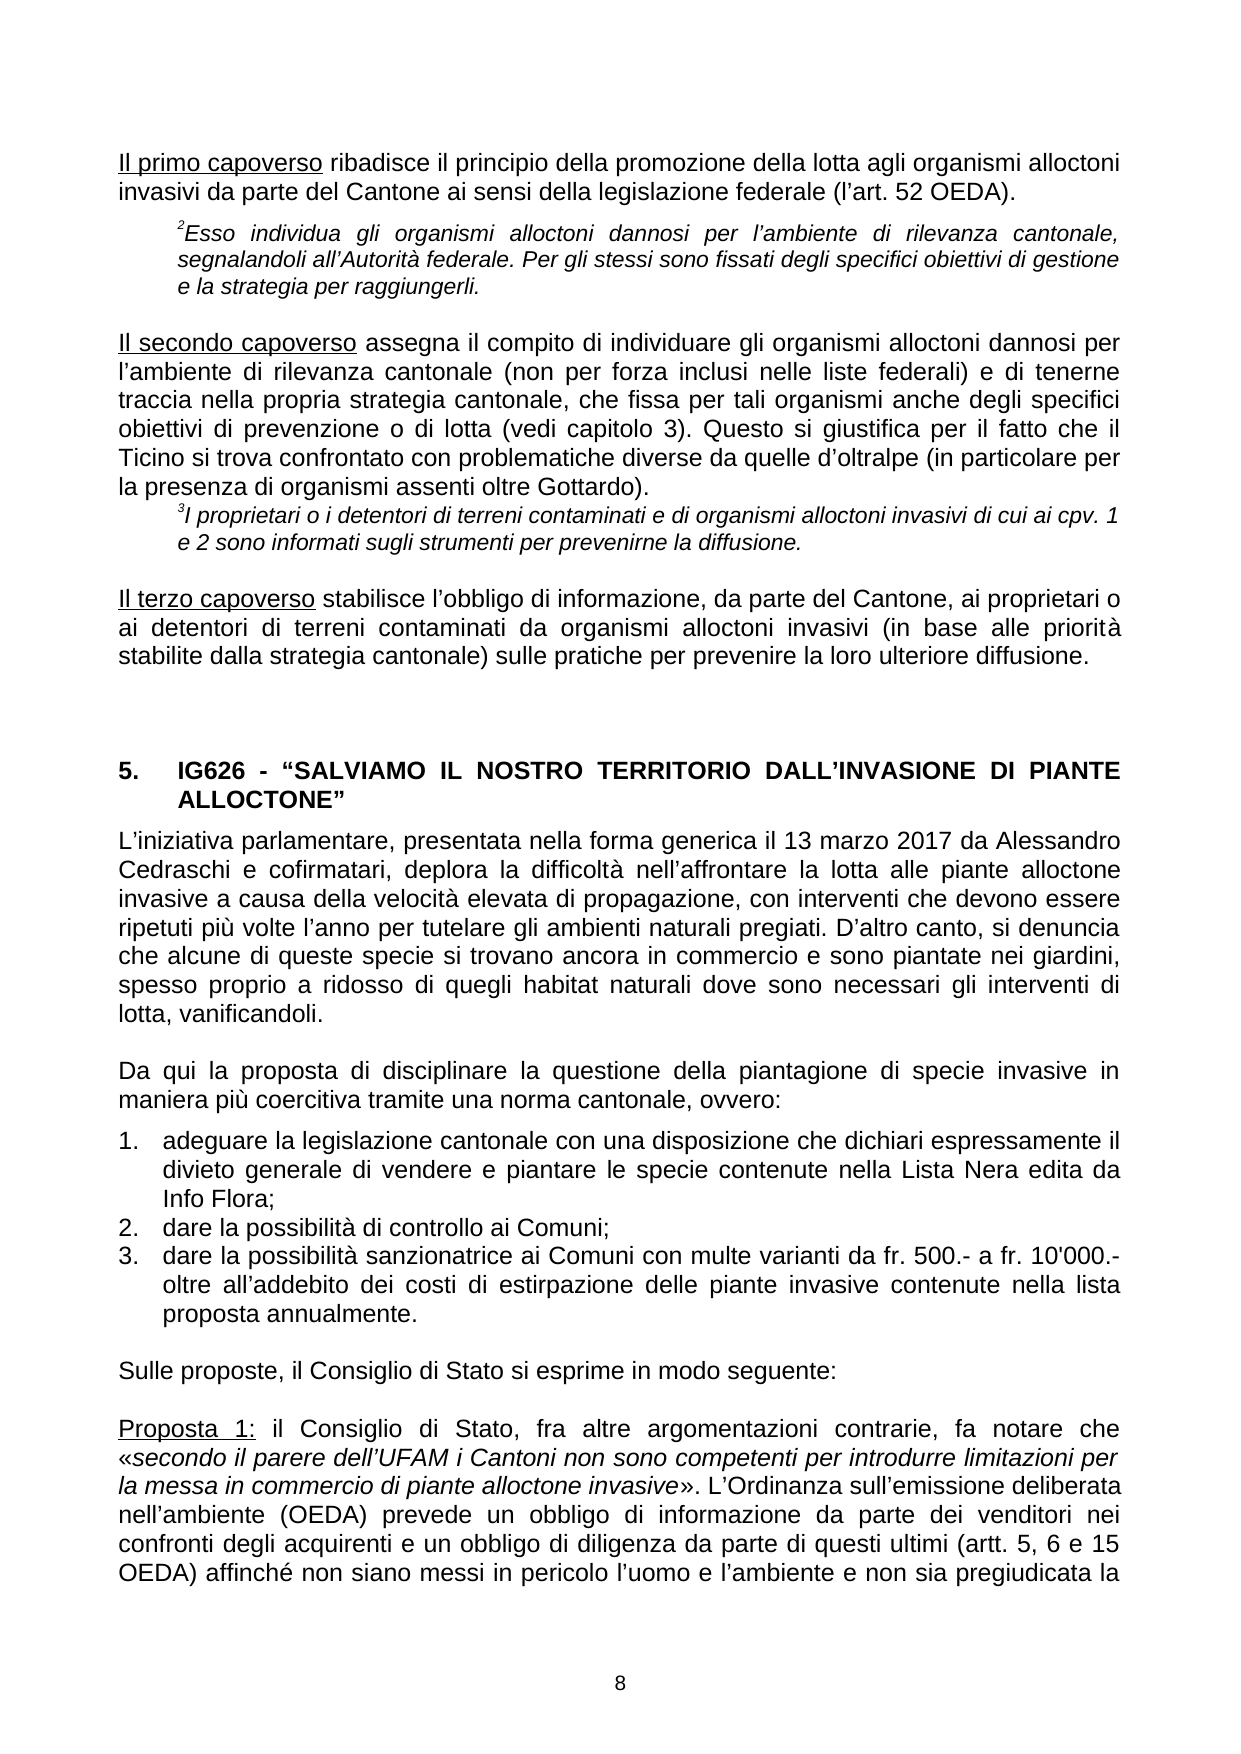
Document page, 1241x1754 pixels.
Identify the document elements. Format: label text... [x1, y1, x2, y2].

text 3I proprietari o i detentori di terreni contaminati e di organismi alloctoni invasivi di cui ai cpv. 1 e 2 sono informati sugli strumenti per prevenirne la diffusione. [177, 500, 1122, 555]
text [118, 1414, 1122, 1586]
text L’iniziativa parlamentare, presentata nella forma generica il 13 marzo 2017 da Alessandro Cedraschi e cofirmatari, deplora la difficoltà nell’affrontare la lotta alle piante alloctone invasive a causa della velocità elevata di propagazione, con interventi che devono essere ripetuti più volte l’anno per tutelare gli ambienti naturali pregiati. D’altro canto, si denuncia che alcune di queste specie si trovano ancora in commercio e sono piantate nei giardini, spesso proprio a ridosso di quegli habitat naturali dove sono necessari gli interventi di lotta, vanificandoli. [118, 826, 1122, 1028]
subtitle IG626 - “Salviamo il nostro territorio dall’invasione di piante alloctone” [118, 756, 1122, 814]
list dare la possibilità sanzionatrice ai Comuni con multe varianti da fr. 500.- a fr. 10'000.- oltre all’addebito dei costi di estirpazione delle piante invasive contenute nella lista proposta annualmente. [118, 1241, 1122, 1328]
list dare la possibilità di controllo ai Comuni; [118, 1213, 1122, 1241]
text Il primo capoverso ribadisce il principio della promozione della lotta agli organismi alloctoni invasivi da parte del Cantone ai sensi della legislazione federale (l’art. 52 OEDA). [118, 148, 1122, 205]
text Sulle proposte, il Consiglio di Stato si esprime in modo seguente: [118, 1356, 1122, 1385]
text Il secondo capoverso assegna il compito di individuare gli organismi alloctoni dannosi per l’ambiente di rilevanza cantonale (non per forza inclusi nelle liste federali) e di tenerne traccia nella propria strategia cantonale, che fissa per tali organismi anche degli specifici obiettivi di prevenzione o di lotta (vedi capitolo 3). Questo si giustifica per il fatto che il Ticino si trova confrontato con problematiche diverse da quelle d’oltralpe (in particolare per la presenza di organismi assenti oltre Gottardo). [118, 328, 1122, 500]
text Da qui la proposta di disciplinare la questione della piantagione di specie invasive in maniera più coercitiva tramite una norma cantonale, ovvero: [118, 1056, 1122, 1114]
list adeguare la legislazione cantonale con una disposizione che dichiari espressamente il divieto generale di vendere e piantare le specie contenute nella Lista Nera edita da Info Flora; [118, 1126, 1122, 1213]
text Il terzo capoverso stabilisce l’obbligo di informazione, da parte del Cantone, ai proprietari o ai detentori di terreni contaminati da organismi alloctoni invasivi (in base alle priorità stabilite dalla strategia cantonale) sulle pratiche per prevenire la loro ulteriore diffusione. [118, 584, 1122, 670]
text 2Esso individua gli organismi alloctoni dannosi per l’ambiente di rilevanza cantonale, segnalandoli all’Autorità federale. Per gli stessi sono fissati degli specifici obiettivi di gestione e la strategia per raggiungerli. [177, 218, 1122, 299]
